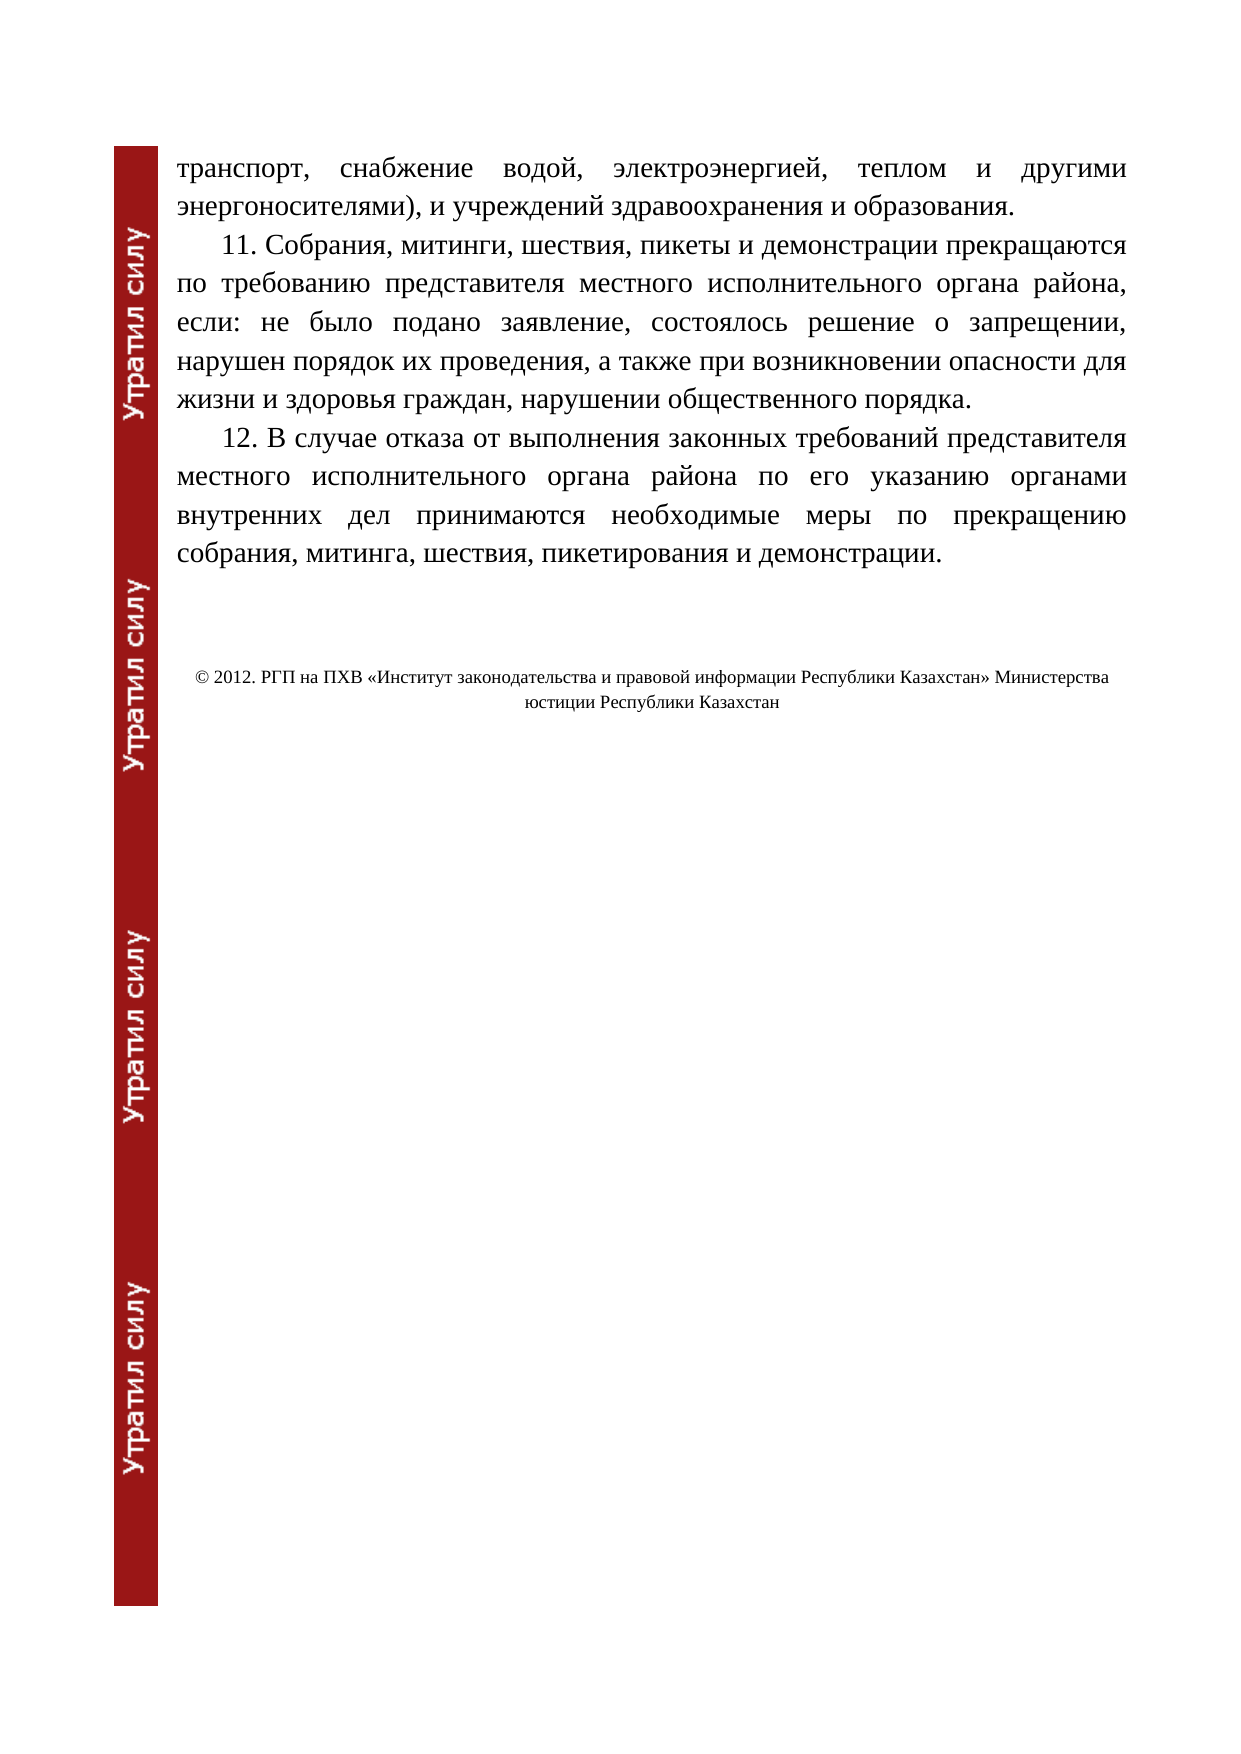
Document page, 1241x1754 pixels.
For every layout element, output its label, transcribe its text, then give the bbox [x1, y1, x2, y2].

picture [114, 415, 158, 420]
picture [114, 222, 158, 227]
text © 2012. РГП на ПХВ «Институт законодательства и правовой информации Республики Казахстан» Министерства юстиции Республики Казахстан [112, 666, 1128, 712]
text 11. Собрания, митинги, шествия, пикеты и демонстрации прекращаются по требованию представителя местного исполнительного органа района, если: не было подано заявление, состоялось решение о запрещении, нарушен порядок их проведения, а также при возникновении опасности для жизни и здоровья граждан, нарушении общественного порядка. [112, 227, 1128, 415]
picture [114, 712, 158, 1606]
text 12. В случае отказа от выполнения законных требований представителя местного исполнительного органа района по его указанию органами внутренних дел принимаются необходимые меры по прекращению собрания, митинга, шествия, пикетирования и демонстрации. [112, 420, 1128, 569]
picture [114, 569, 158, 666]
picture [114, 146, 158, 150]
